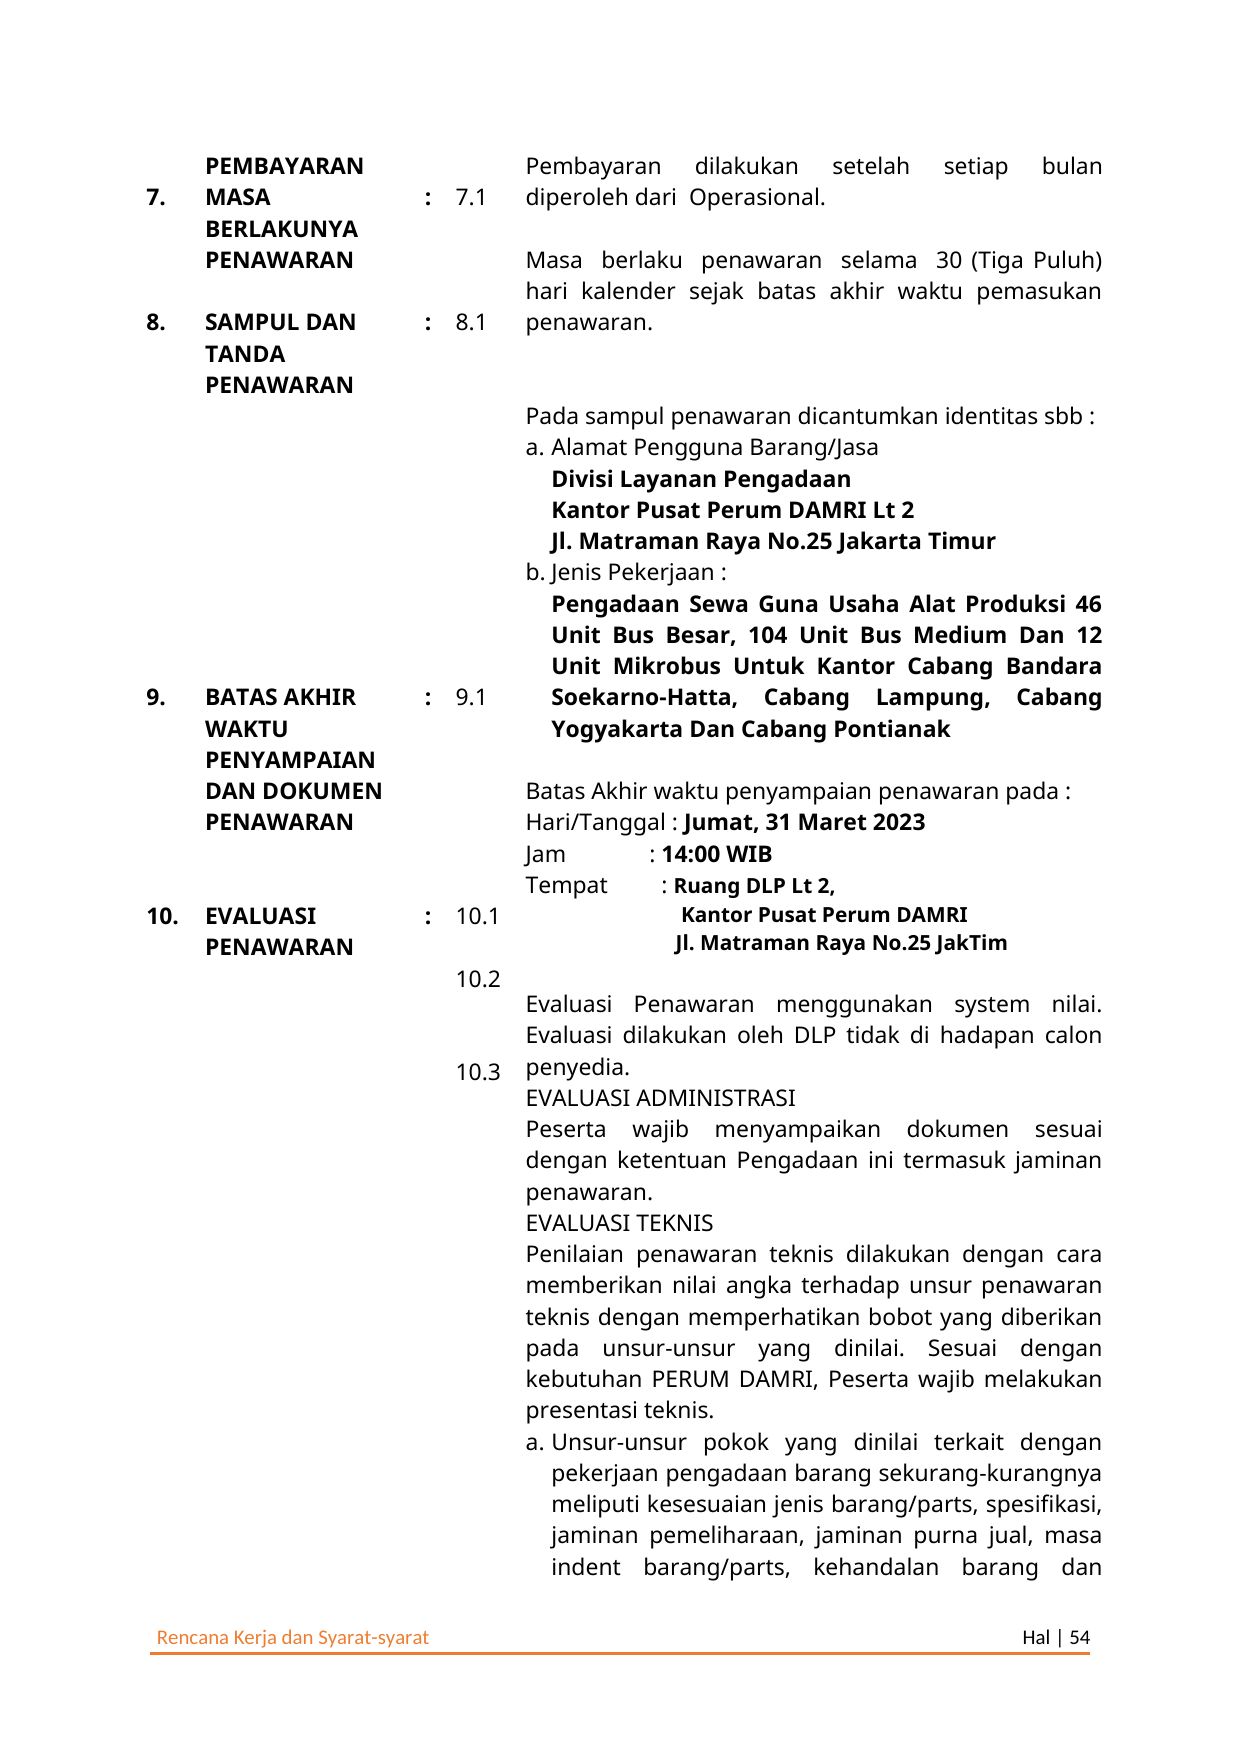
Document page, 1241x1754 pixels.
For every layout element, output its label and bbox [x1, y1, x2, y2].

table_header [135, 150, 193, 1587]
table_header [444, 150, 514, 1587]
table_header [413, 150, 444, 1587]
table_header [514, 150, 1109, 1587]
table_header [194, 150, 413, 1587]
